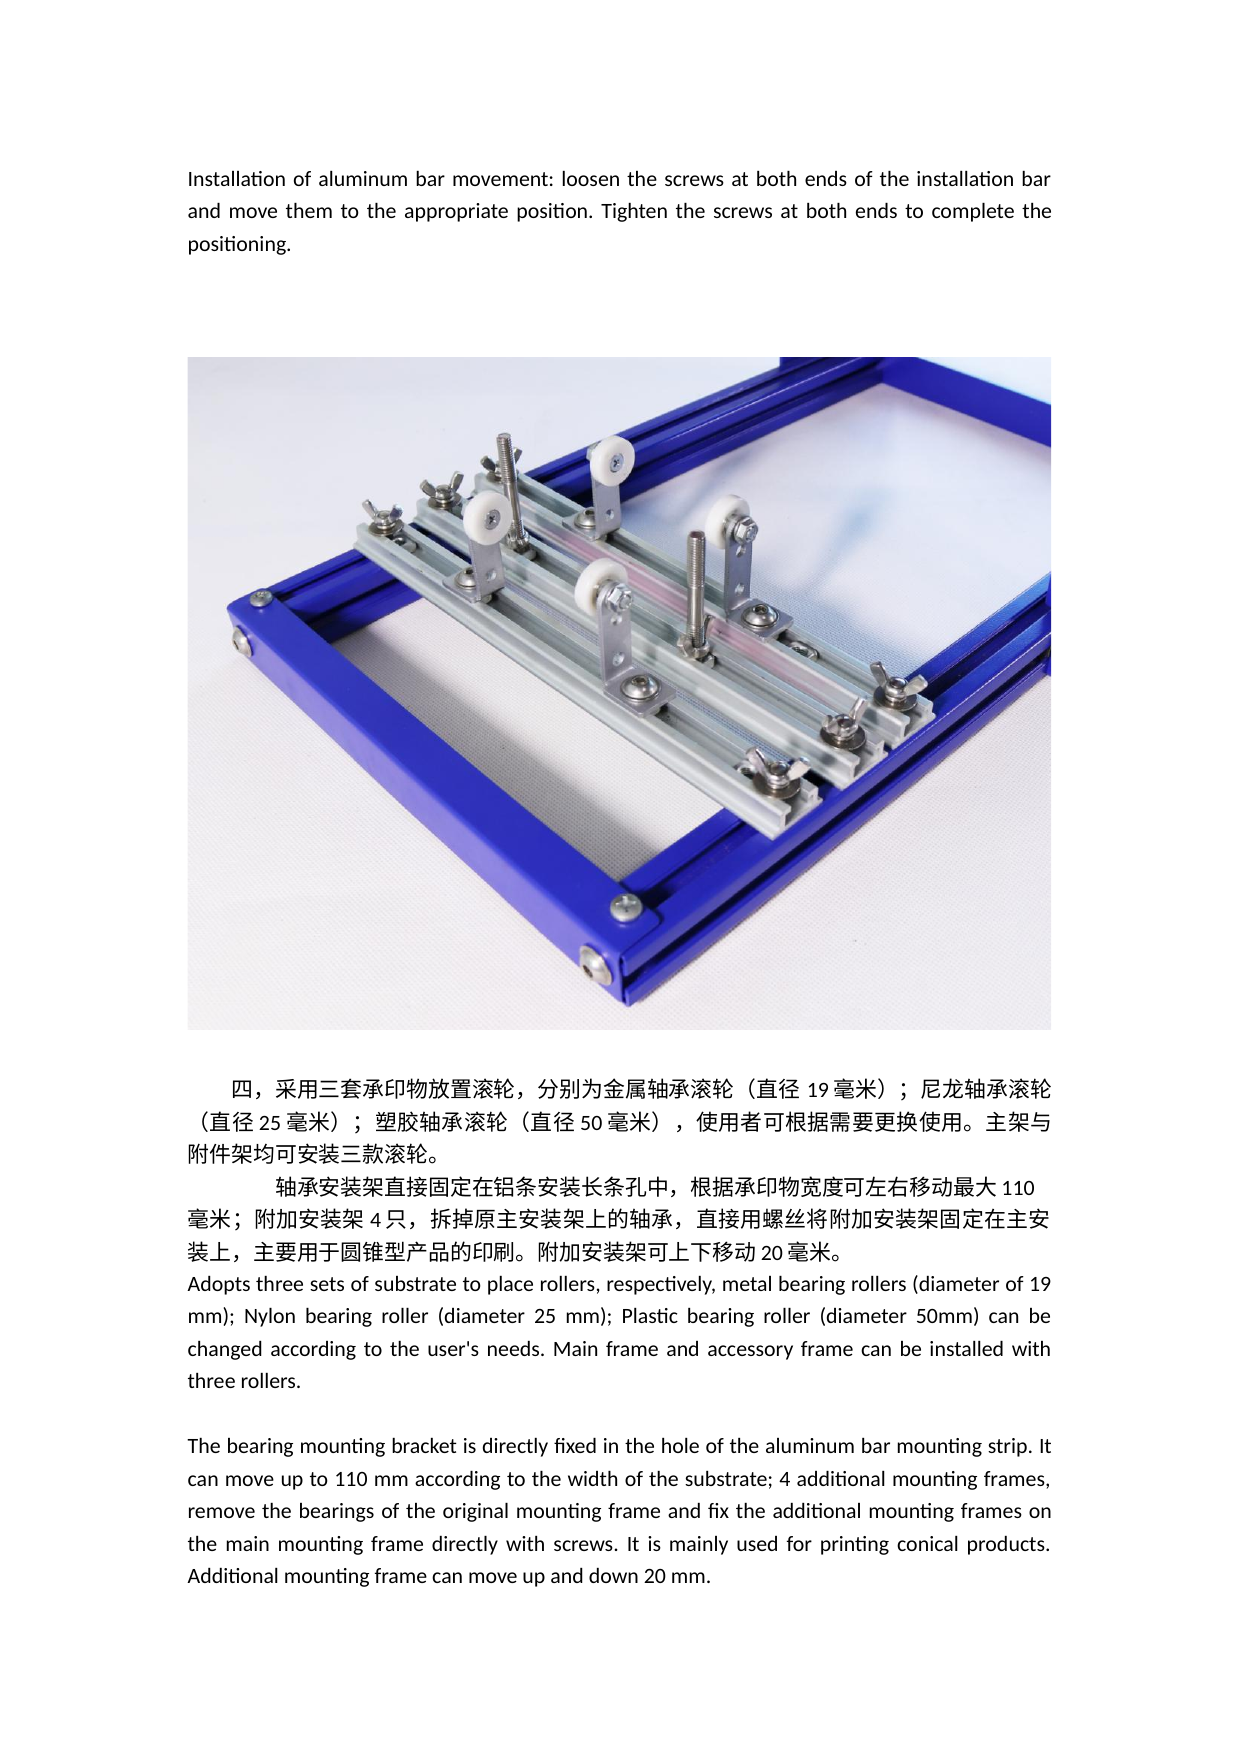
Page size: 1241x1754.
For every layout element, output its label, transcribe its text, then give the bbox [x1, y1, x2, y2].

list 毫米；附加安装架4只，拆掉原主安装架上的轴承，直接用螺丝将附加安装架固定在主安装上，主要用于圆锥型产品的印刷。附加安装架可上下移动20毫米。 [187, 1202, 1053, 1267]
list 采用三套承印物放置滚轮，分别为金属轴承滚轮（直径19毫米）；尼龙轴承滚轮（直径25毫米）；塑胶轴承滚轮（直径50毫米），使用者可根据需要更换使用。主架与附件架均可安装三款滚轮。 [187, 1072, 1053, 1169]
list 轴承安装架直接固定在铝条安装长条孔中，根据承印物宽度可左右移动最大110 [231, 1169, 1053, 1202]
list Installation of aluminum bar movement: loosen the screws at both ends of the installation bar and move them to the appropriate position. Tighten the screws at both ends to complete the positioning. [187, 162, 1053, 259]
list Adopts three sets of substrate to place rollers, respectively, metal bearing rollers (diameter of 19 mm); Nylon bearing roller (diameter 25 mm); Plastic bearing roller (diameter 50mm) can be changed according to the user's needs. Main frame and accessory frame can be installed with three rollers. [187, 1267, 1053, 1397]
list The bearing mounting bracket is directly fixed in the hole of the aluminum bar mounting strip. It can move up to 110 mm according to the width of the substrate; 4 additional mounting frames, remove the bearings of the original mounting frame and fix the additional mounting frames on the main mounting frame directly with screws. It is mainly used for printing conical products. Additional mounting frame can move up and down 20 mm. [187, 1429, 1053, 1592]
picture [187, 357, 1052, 1030]
